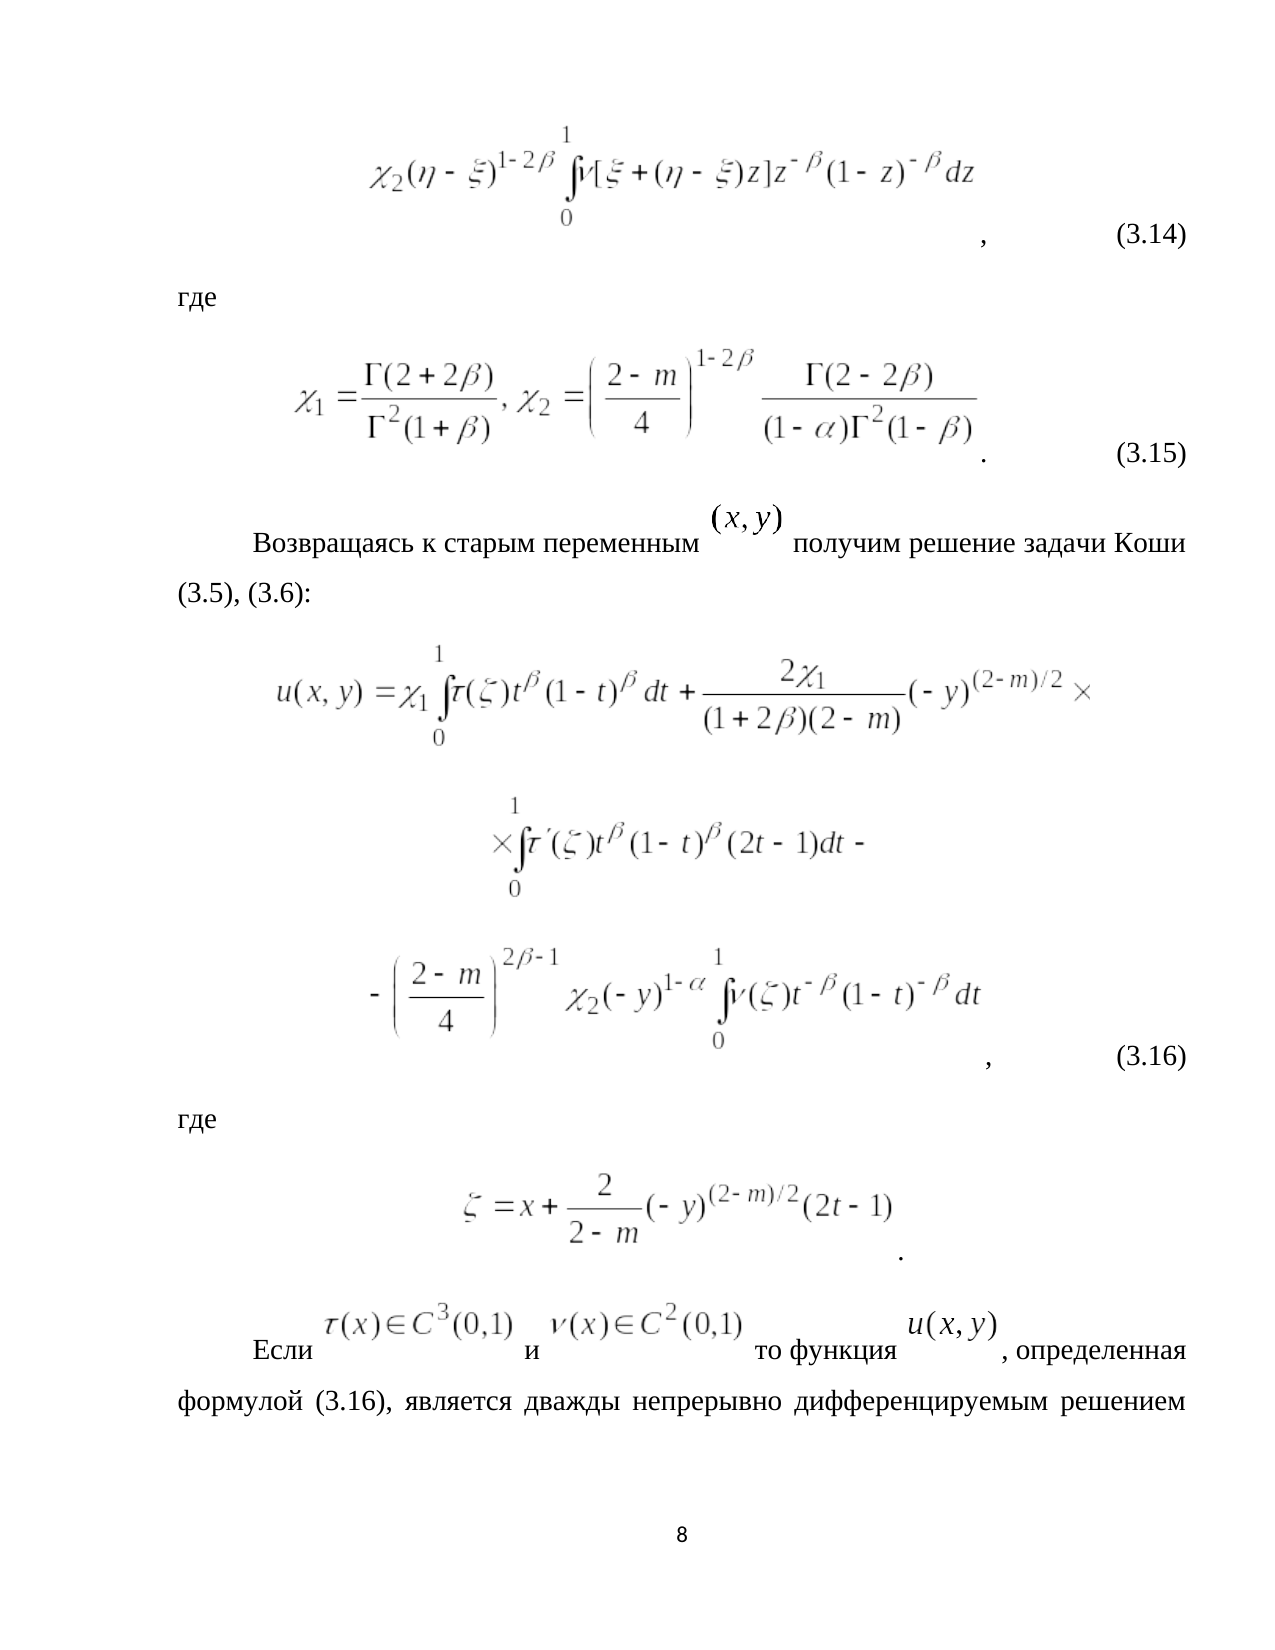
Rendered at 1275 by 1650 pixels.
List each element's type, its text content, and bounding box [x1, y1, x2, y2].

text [177, 1296, 1186, 1416]
text , (3.16) [177, 941, 1186, 1072]
text . (3.15) [177, 341, 1186, 469]
text . [177, 1164, 1186, 1267]
text Возвращаясь к старым переменным получим решение задачи Коши (3.5), (3.6): [177, 498, 1186, 608]
text где [177, 279, 1186, 312]
text , (3.14) [177, 118, 1186, 249]
text где [177, 1101, 1186, 1135]
